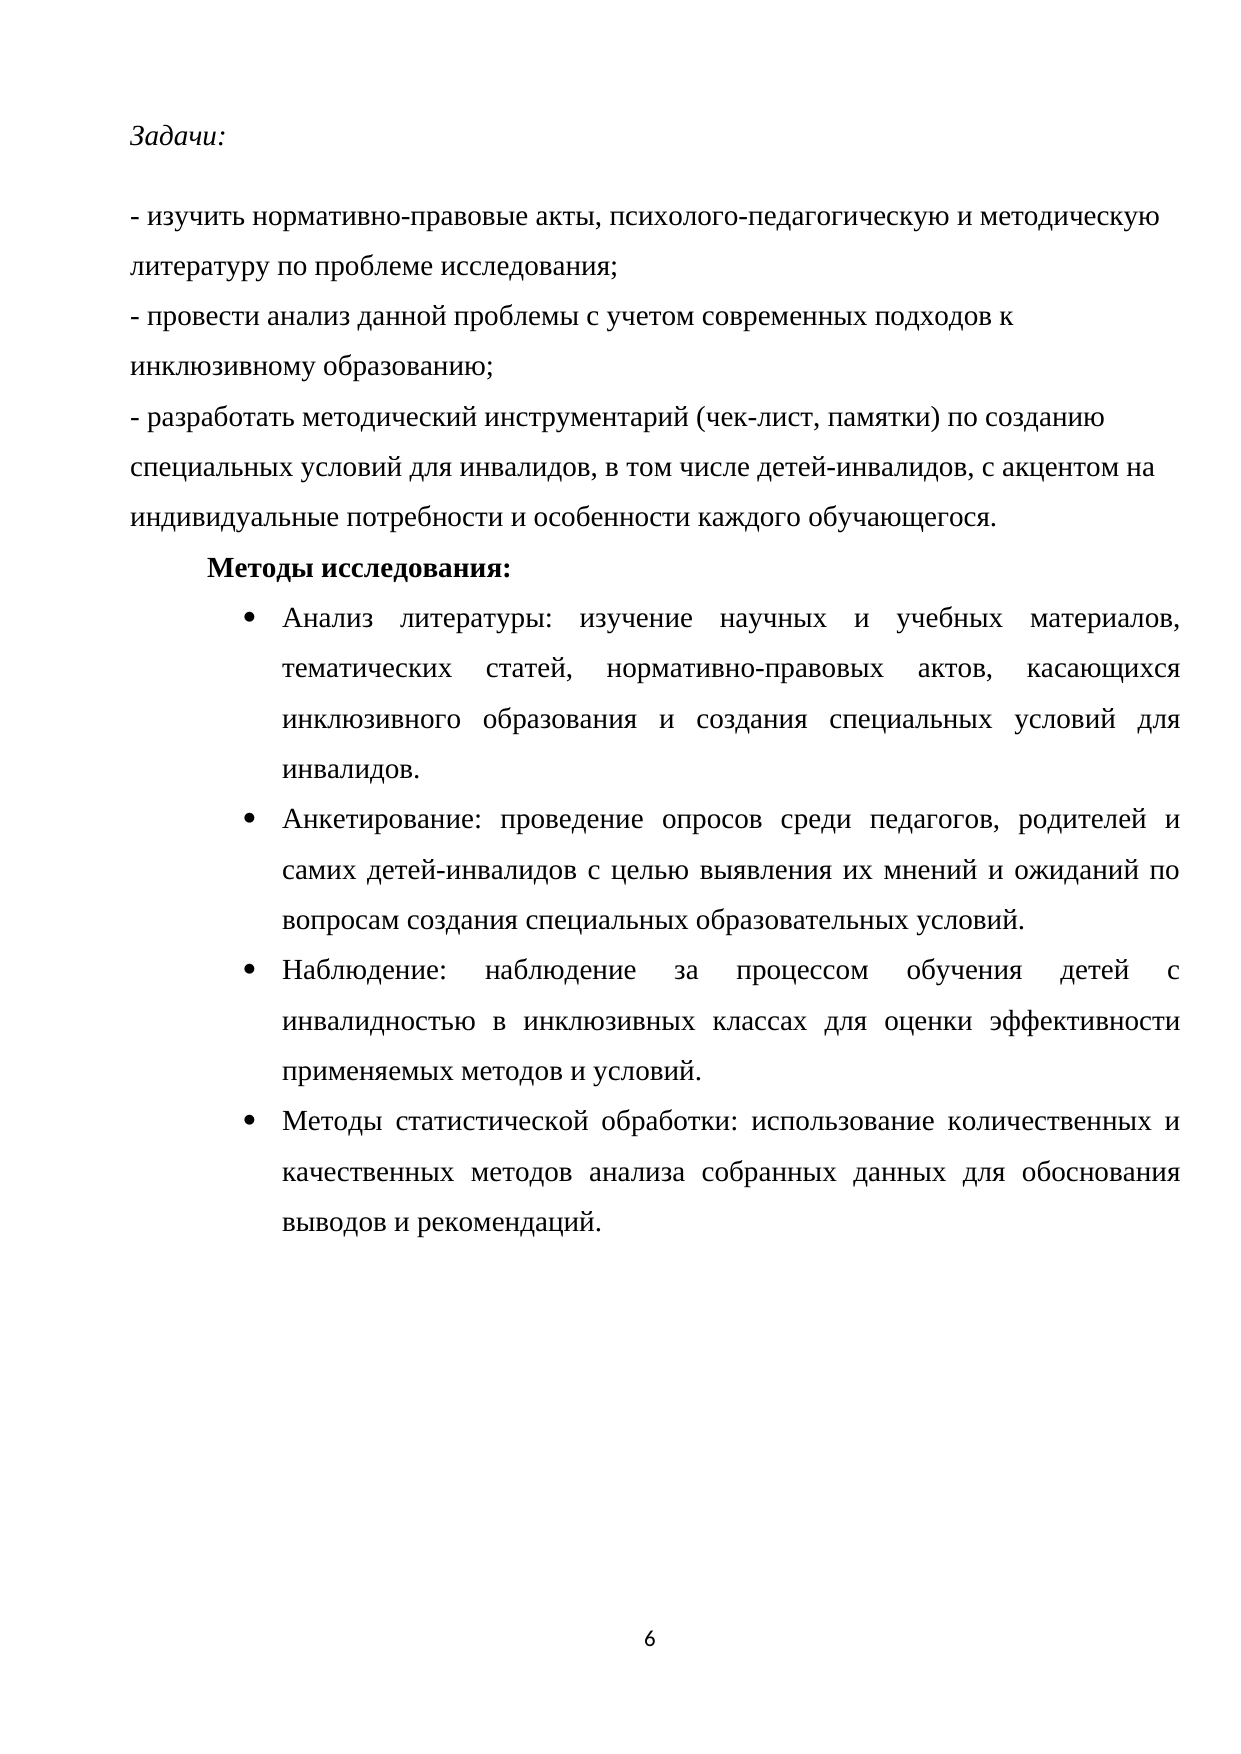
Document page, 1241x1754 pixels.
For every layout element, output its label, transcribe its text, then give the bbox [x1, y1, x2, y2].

text Методы исследования: [118, 550, 1181, 583]
text - изучить нормативно-правовые акты, психолого-педагогическую и методическую литературу по проблеме исследования; [130, 198, 1181, 281]
text Задачи: [130, 118, 1181, 152]
list Анкетирование: проведение опросов среди педагогов, родителей и самих детей-инвалидов с целью выявления их мнений и ожиданий по вопросам создания специальных образовательных условий. [244, 801, 1181, 936]
list Наблюдение: наблюдение за процессом обучения детей с инвалидностью в инклюзивных классах для оценки эффективности применяемых методов и условий. [244, 952, 1181, 1087]
text - провести анализ данной проблемы с учетом современных подходов к инклюзивному образованию; [130, 298, 1181, 382]
text - разработать методический инструментарий (чек-лист, памятки) по созданию специальных условий для инвалидов, в том числе детей-инвалидов, с акцентом на индивидуальные потребности и особенности каждого обучающегося. [130, 399, 1181, 533]
list Анализ литературы: изучение научных и учебных материалов, тематических статей, нормативно-правовых актов, касающихся инклюзивного образования и создания специальных условий для инвалидов. [244, 600, 1181, 785]
list Методы статистической обработки: использование количественных и качественных методов анализа собранных данных для обоснования выводов и рекомендаций. [244, 1103, 1181, 1238]
